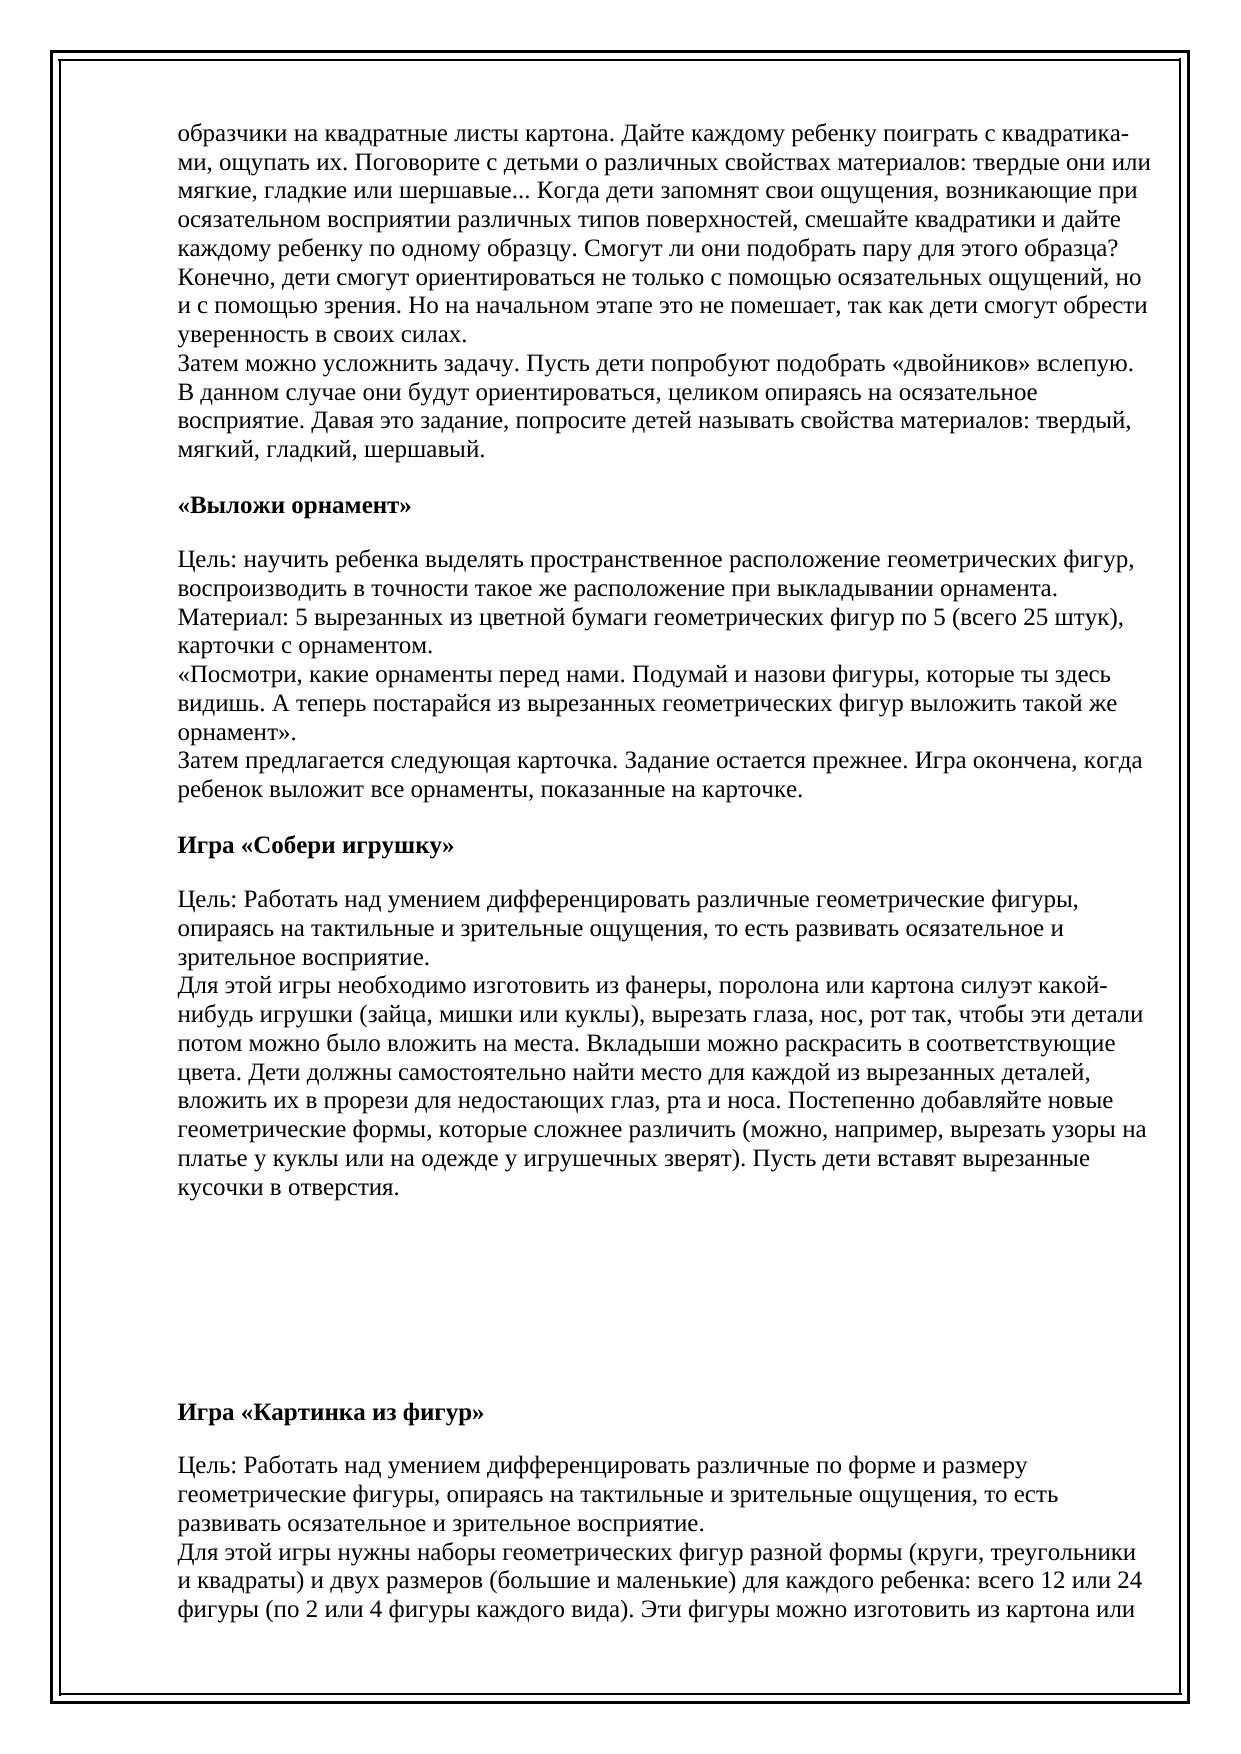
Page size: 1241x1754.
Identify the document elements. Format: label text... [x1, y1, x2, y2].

text Цель: научить ребенка выделять пространственное расположение геометрических фигур, воспроизводить в точности такое же расположение при выкладывании орнамента. Материал: 5 вырезанных из цветной бумаги геометрических фигур по 5 (всего 25 штук), карточки с орнаментом. «Посмотри, какие орнаменты перед нами. Подумай и назови фигуры, которые ты здесь видишь. А теперь постарайся из вырезанных геометрических фигур выложить такой же орнамент». Затем предлагается следующая карточка. Задание остается прежнее. Игра окончена, когда ребенок выложит все орнаменты, показанные на карточке. [177, 544, 1152, 803]
text «Выложи орнамент» [177, 488, 1152, 519]
text Игра «Картинка из фигур» [177, 1394, 1152, 1426]
text Цель: Работать над умением дифференцировать различные геометрические фигуры, опираясь на тактильные и зрительные ощущения, то есть развивать осязательное и зрительное восприятие. Для этой игры необходимо изготовить из фанеры, поролона или картона силуэт какой-нибудь игрушки (зайца, мишки или куклы), вырезать глаза, нос, рот так, чтобы эти детали потом можно было вложить на места. Вкладыши можно раскрасить в соответствующие цвета. Дети должны самостоятельно найти место для каждой из вырезанных деталей, вложить их в прорези для недостающих глаз, рта и носа. Постепенно добавляйте новые геометрические формы, которые сложнее различить (можно, например, вырезать узоры на платье у куклы или на одежде у игрушечных зверят). Пусть дети вставят вырезанные кусочки в отверстия. [177, 884, 1152, 1201]
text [177, 1451, 1152, 1623]
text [177, 118, 1152, 463]
text Игра «Собери игрушку» [177, 828, 1152, 859]
